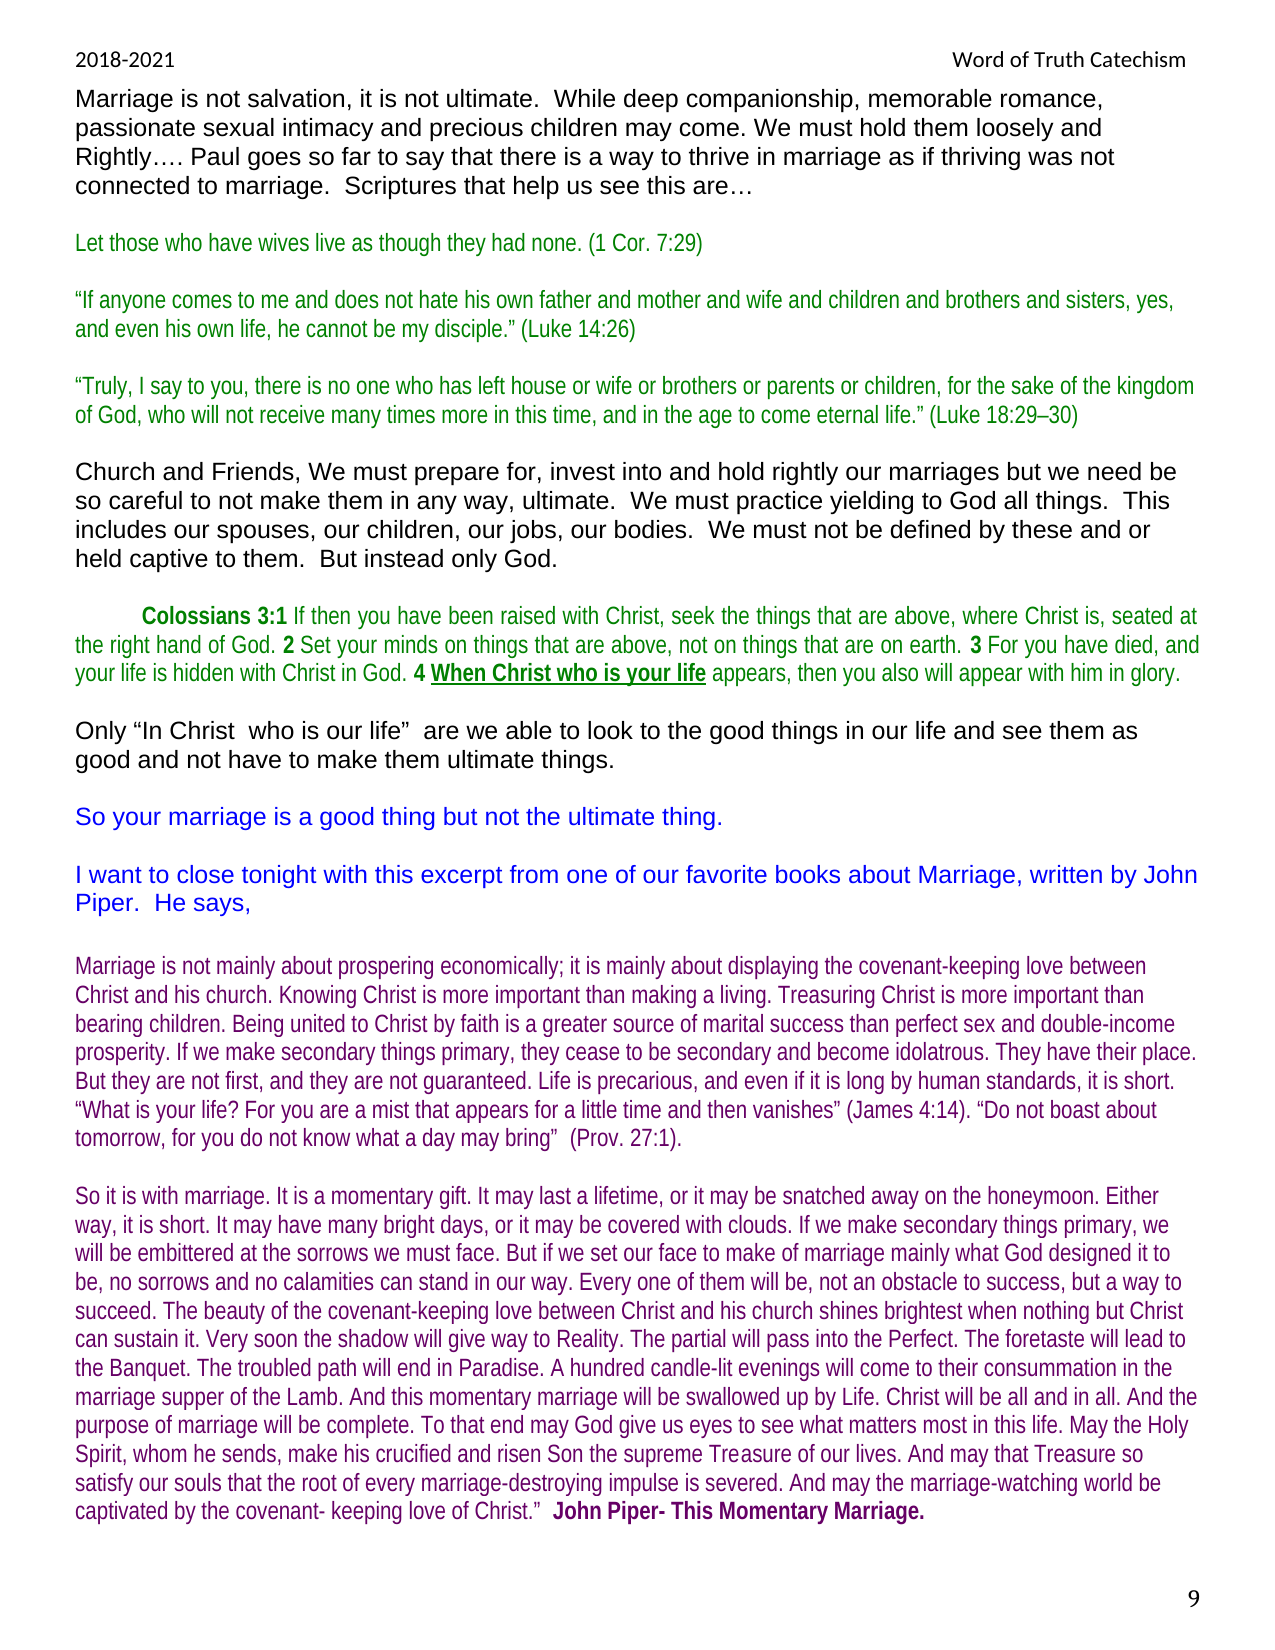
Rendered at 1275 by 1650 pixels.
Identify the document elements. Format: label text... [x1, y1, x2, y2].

text So your marriage is a good thing but not the ultimate thing. [75, 802, 1200, 831]
text Let those who have wives live as though they had none. (1 Cor. 7:29) [75, 228, 1200, 257]
text Church and Friends, We must prepare for, invest into and hold rightly our marriages but we need be so careful to not make them in any way, ultimate. We must practice yielding to God all things. This includes our spouses, our children, our jobs, our bodies. We must not be defined by these and or held captive to them. But instead only God. [75, 457, 1200, 572]
text Colossians 3:1 If then you have been raised with Christ, seek the things that are above, where Christ is, seated at the right hand of God. 2 Set your minds on things that are above, not on things that are on earth. 3 For you have died, and your life is hidden with Christ in God. 4 When Christ who is your life appears, then you also will appear with him in glory. [75, 601, 1200, 687]
text “If anyone comes to me and does not hate his own father and mother and wife and children and brothers and sisters, yes, and even his own life, he cannot be my disciple.” (Luke 14:26) [75, 285, 1200, 343]
text Marriage is not salvation, it is not ultimate. While deep companionship, memorable romance, passionate sexual intimacy and precious children may come. We must hold them loosely and Rightly…. Paul goes so far to say that there is a way to thrive in marriage as if thriving was not connected to marriage. Scriptures that help us see this are… [75, 84, 1200, 199]
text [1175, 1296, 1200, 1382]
text “Truly, I say to you, there is no one who has left house or wife or brothers or parents or children, for the sake of the kingdom of God, who will not receive many times more in this time, and in the age to come eternal life.” (Luke 18:29–30) [75, 371, 1200, 429]
text Only “In Christ who is our life” are we able to look to the good things in our life and see them as good and not have to make them ultimate things. [75, 716, 1200, 773]
text I want to close tonight with this excerpt from one of our favorite books about Marriage, written by John Piper. He says, [75, 859, 1200, 917]
text So it is with marriage. It is a momentary gift. It may last a lifetime, or it may be snatched away on the honeymoon. Either way, it is short. It may have many bright days, or it may be covered with clouds. If we make secondary things primary, we will be embittered at the sorrows we must face. But if we set our face to make of marriage mainly what God designed it to be, no sorrows and no calamities can stand in our way. Every one of them will be, not an obstacle to success, but a way to [75, 1181, 1200, 1296]
text Marriage is not mainly about prospering economically; it is mainly about displaying the covenant-keeping love between Christ and his church. Knowing Christ is more important than making a living. Treasuring Christ is more important than bearing children. Being united to Christ by faith is a greater source of marital success than perfect sex and double-income prosperity. If we make secondary things primary, they cease to be secondary and become idolatrous. They have their place. But they are not first, and they are not guaranteed. Life is precarious, and even if it is long by human standards, it is short. “What is your life? For you are a mist that appears for a little time and then vanishes” (James 4:14). “Do not boast about tomorrow, for you do not know what a day may bring” (Prov. 27:1). [75, 951, 1200, 1152]
